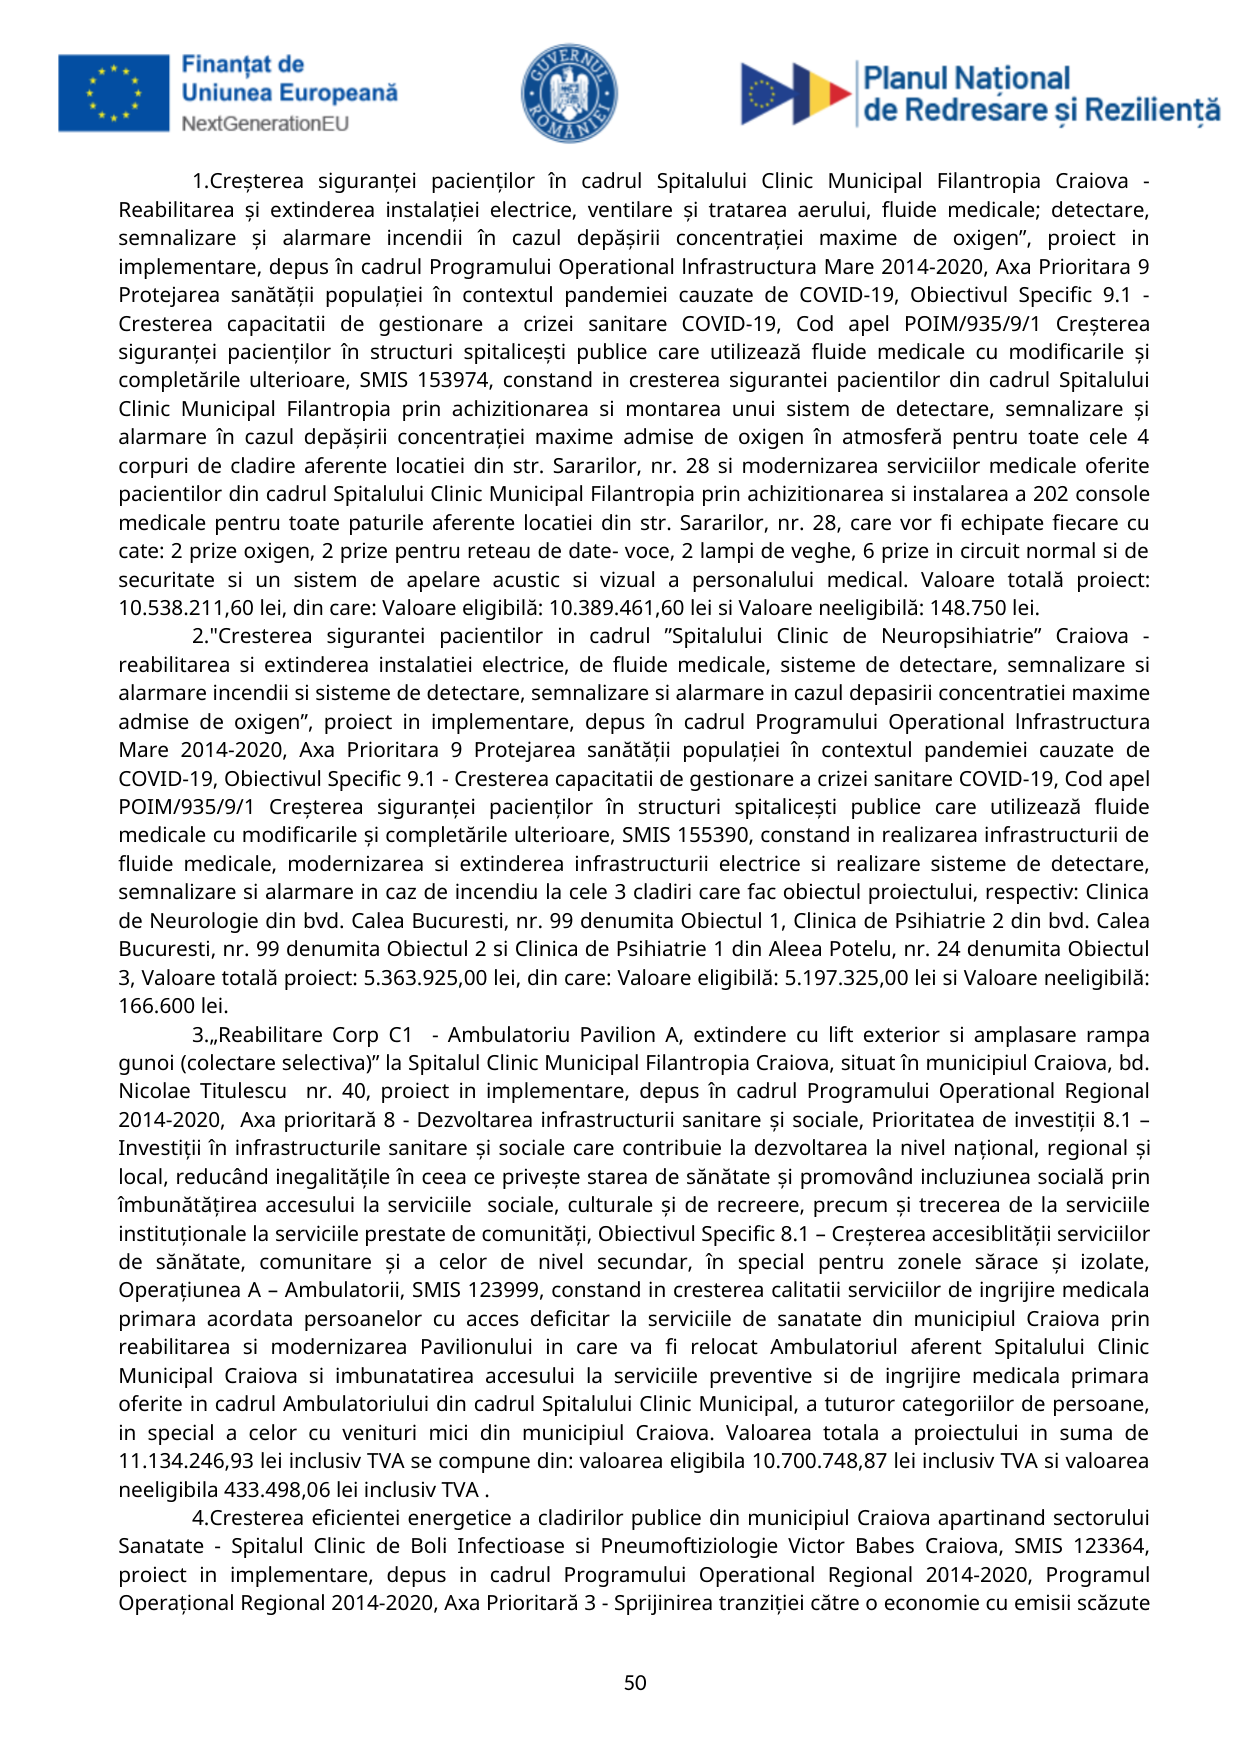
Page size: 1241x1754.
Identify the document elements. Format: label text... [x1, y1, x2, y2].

text 3.„Reabilitare Corp C1 - Ambulatoriu Pavilion A, extindere cu lift exterior si amplasare rampa gunoi (colectare selectiva)” la Spitalul Clinic Municipal Filantropia Craiova, situat în municipiul Craiova, bd. Nicolae Titulescu nr. 40, proiect in implementare, depus în cadrul Programului Operational Regional 2014-2020, Axa prioritară 8 - Dezvoltarea infrastructurii sanitare şi sociale, Prioritatea de investiții 8.1 – Investiţii în infrastructurile sanitare şi sociale care contribuie la dezvoltarea la nivel naţional, regional şi local, reducând inegalităţile în ceea ce priveşte starea de sănătate şi promovând incluziunea socială prin îmbunătăţirea accesului la serviciile sociale, culturale și de recreere, precum și trecerea de la serviciile instituționale la serviciile prestate de comunități, Obiectivul Specific 8.1 – Creșterea accesiblității serviciilor de sănătate, comunitare și a celor de nivel secundar, în special pentru zonele sărace și izolate, Operațiunea A – Ambulatorii, SMIS 123999, constand in cresterea calitatii serviciilor de ingrijire medicala primara acordata persoanelor cu acces deficitar la serviciile de sanatate din municipiul Craiova prin reabilitarea si modernizarea Pavilionului in care va fi relocat Ambulatoriul aferent Spitalului Clinic Municipal Craiova si imbunatatirea accesului la serviciile preventive si de ingrijire medicala primara oferite in cadrul Ambulatoriului din cadrul Spitalului Clinic Municipal, a tuturor categoriilor de persoane, in special a celor cu venituri mici din municipiul Craiova. Valoarea totala a proiectului in suma de 11.134.246,93 lei inclusiv TVA se compune din: valoarea eligibila 10.700.748,87 lei inclusiv TVA si valoarea neeligibila 433.498,06 lei inclusiv TVA . [118, 1020, 1152, 1503]
text 2."Cresterea sigurantei pacientilor in cadrul ”Spitalului Clinic de Neuropsihiatrie” Craiova - reabilitarea si extinderea instalatiei electrice, de fluide medicale, sisteme de detectare, semnalizare si alarmare incendii si sisteme de detectare, semnalizare si alarmare in cazul depasirii concentratiei maxime admise de oxigen”, proiect in implementare, depus în cadrul Programului Operational lnfrastructura Mare 2014-2020, Axa Prioritara 9 Protejarea sanătății populației în contextul pandemiei cauzate de COVID-19, Obiectivul Specific 9.1 - Cresterea capacitatii de gestionare a crizei sanitare COVID-19, Cod apel POIM/935/9/1 Creșterea siguranței pacienților în structuri spitalicești publice care utilizează fluide medicale cu modificarile și completările ulterioare, SMIS 155390, constand in realizarea infrastructurii de fluide medicale, modernizarea si extinderea infrastructurii electrice si realizare sisteme de detectare, semnalizare si alarmare in caz de incendiu la cele 3 cladiri care fac obiectul proiectului, respectiv: Clinica de Neurologie din bvd. Calea Bucuresti, nr. 99 denumita Obiectul 1, Clinica de Psihiatrie 2 din bvd. Calea Bucuresti, nr. 99 denumita Obiectul 2 si Clinica de Psihiatrie 1 din Aleea Potelu, nr. 24 denumita Obiectul 3, Valoare totală proiect: 5.363.925,00 lei, din care: Valoare eligibilă: 5.197.325,00 lei si Valoare neeligibilă: 166.600 lei. [118, 622, 1152, 1020]
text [118, 1503, 1152, 1617]
picture [0, 22, 1228, 167]
text 1.Creșterea siguranței pacienților în cadrul Spitalului Clinic Municipal Filantropia Craiova - Reabilitarea și extinderea instalației electrice, ventilare și tratarea aerului, fluide medicale; detectare, semnalizare și alarmare incendii în cazul depășirii concentrației maxime de oxigen”, proiect in implementare, depus în cadrul Programului Operational lnfrastructura Mare 2014-2020, Axa Prioritara 9 Protejarea sanătății populației în contextul pandemiei cauzate de COVID-19, Obiectivul Specific 9.1 - Cresterea capacitatii de gestionare a crizei sanitare COVID-19, Cod apel POIM/935/9/1 Creșterea siguranței pacienților în structuri spitalicești publice care utilizează fluide medicale cu modificarile și completările ulterioare, SMIS 153974, constand in cresterea sigurantei pacientilor din cadrul Spitalului Clinic Municipal Filantropia prin achizitionarea si montarea unui sistem de detectare, semnalizare și alarmare în cazul depășirii concentrației maxime admise de oxigen în atmosferă pentru toate cele 4 corpuri de cladire aferente locatiei din str. Sararilor, nr. 28 si modernizarea serviciilor medicale oferite pacientilor din cadrul Spitalului Clinic Municipal Filantropia prin achizitionarea si instalarea a 202 console medicale pentru toate paturile aferente locatiei din str. Sararilor, nr. 28, care vor fi echipate fiecare cu cate: 2 prize oxigen, 2 prize pentru reteau de date- voce, 2 lampi de veghe, 6 prize in circuit normal si de securitate si un sistem de apelare acustic si vizual a personalului medical. Valoare totală proiect: 10.538.211,60 lei, din care: Valoare eligibilă: 10.389.461,60 lei si Valoare neeligibilă: 148.750 lei. [118, 162, 1152, 622]
